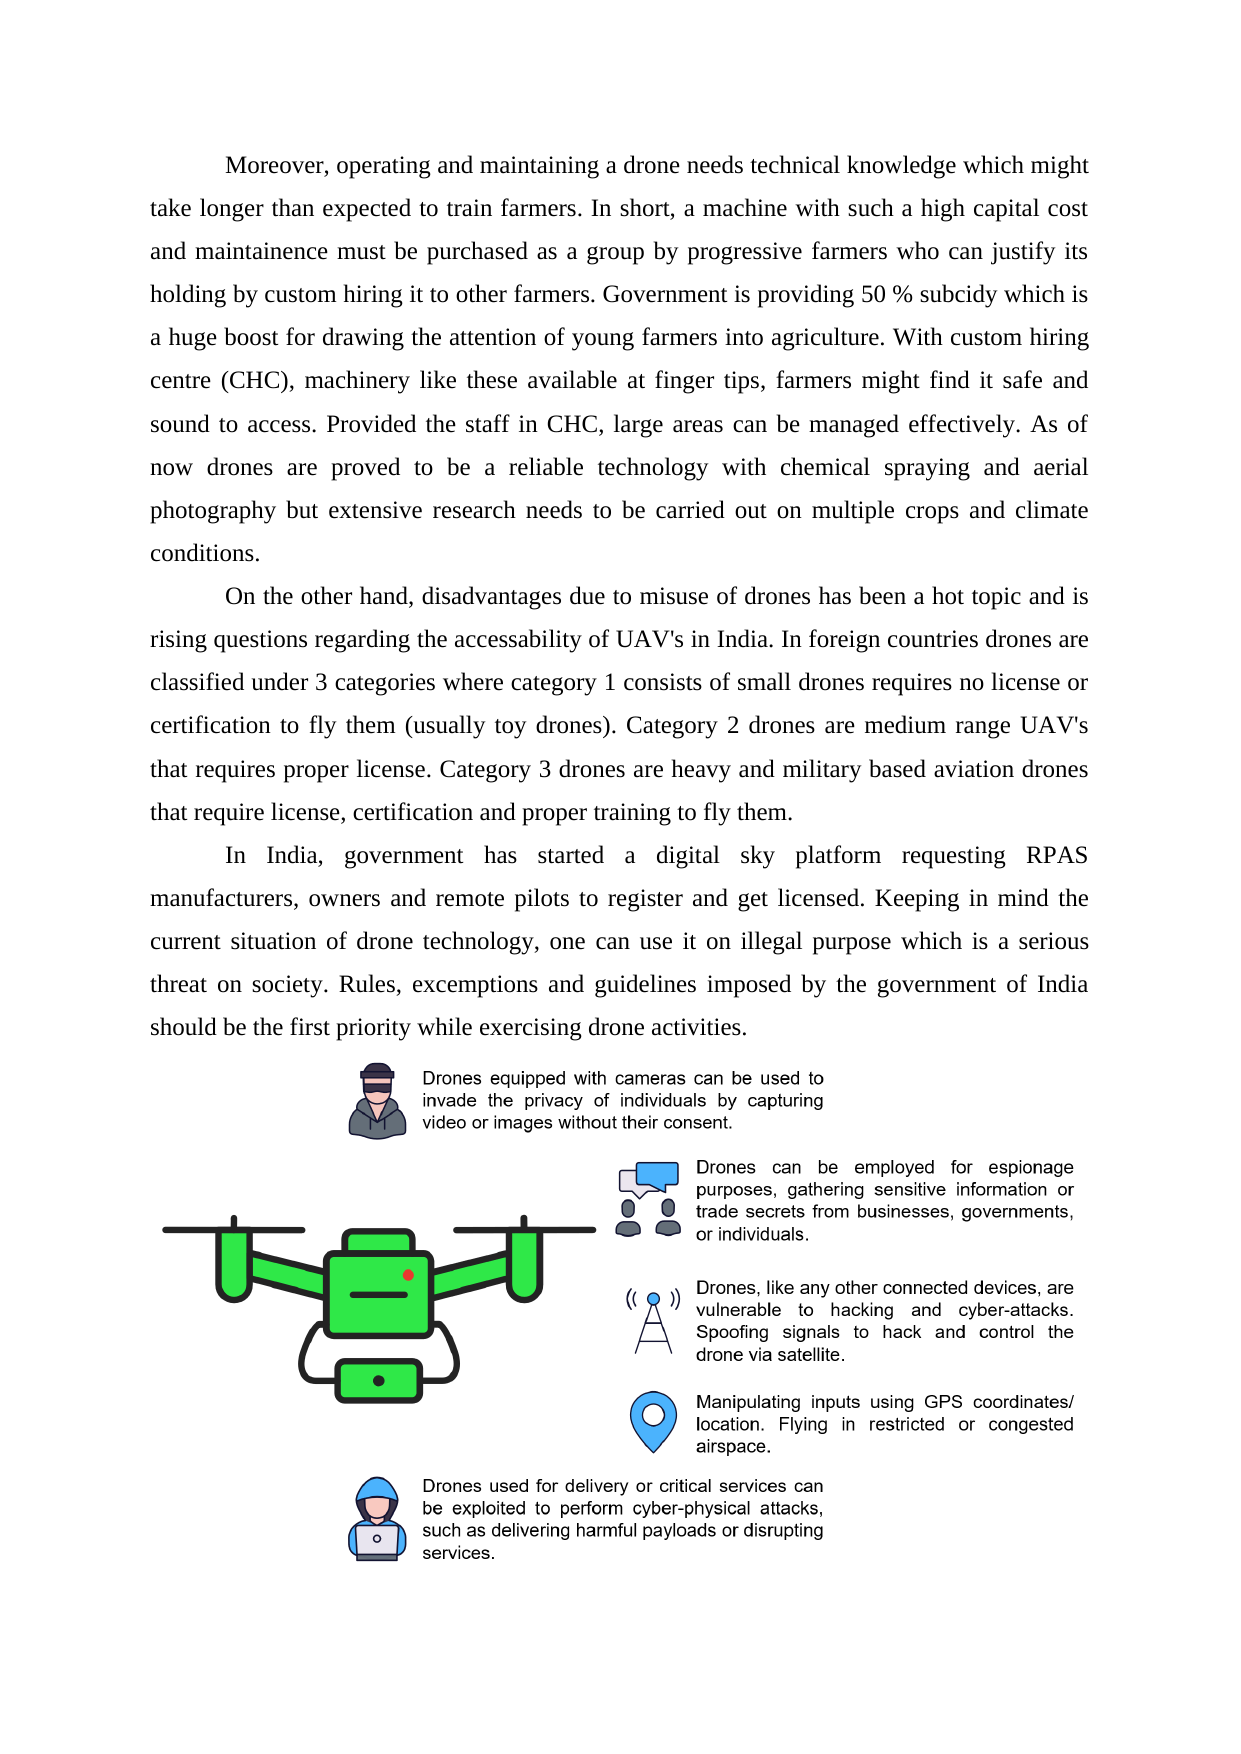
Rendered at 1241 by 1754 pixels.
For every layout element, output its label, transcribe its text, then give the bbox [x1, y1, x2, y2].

text On the other hand, disadvantages due to misuse of drones has been a hot topic and is rising questions regarding the accessability of UAV's in India. In foreign countries drones are classified under 3 categories where category 1 consists of small drones requires no license or certification to fly them (usually toy drones). Category 2 drones are medium range UAV's that requires proper license. Category 3 drones are heavy and military based aviation drones that require license, certification and proper training to fly them. [150, 581, 1090, 826]
picture [152, 1055, 1088, 1572]
text In India, government has started a digital sky platform requesting RPAS manufacturers, owners and remote pilots to register and get licensed. Keeping in mind the current situation of drone technology, one can use it on illegal purpose which is a serious threat on society. Rules, excemptions and guidelines imposed by the government of India should be the first priority while exercising drone activities. [150, 840, 1090, 1041]
text Moreover, operating and maintaining a drone needs technical knowledge which might take longer than expected to train farmers. In short, a machine with such a high capital cost and maintainence must be purchased as a group by progressive farmers who can justify its holding by custom hiring it to other farmers. Government is providing 50 % subcidy which is a huge boost for drawing the attention of young farmers into agriculture. With custom hiring centre (CHC), machinery like these available at finger tips, farmers might find it safe and sound to access. Provided the staff in CHC, large areas can be managed effectively. As of now drones are proved to be a reliable technology with chemical spraying and aerial photography but extensive research needs to be carried out on multiple crops and climate conditions. [150, 150, 1090, 567]
